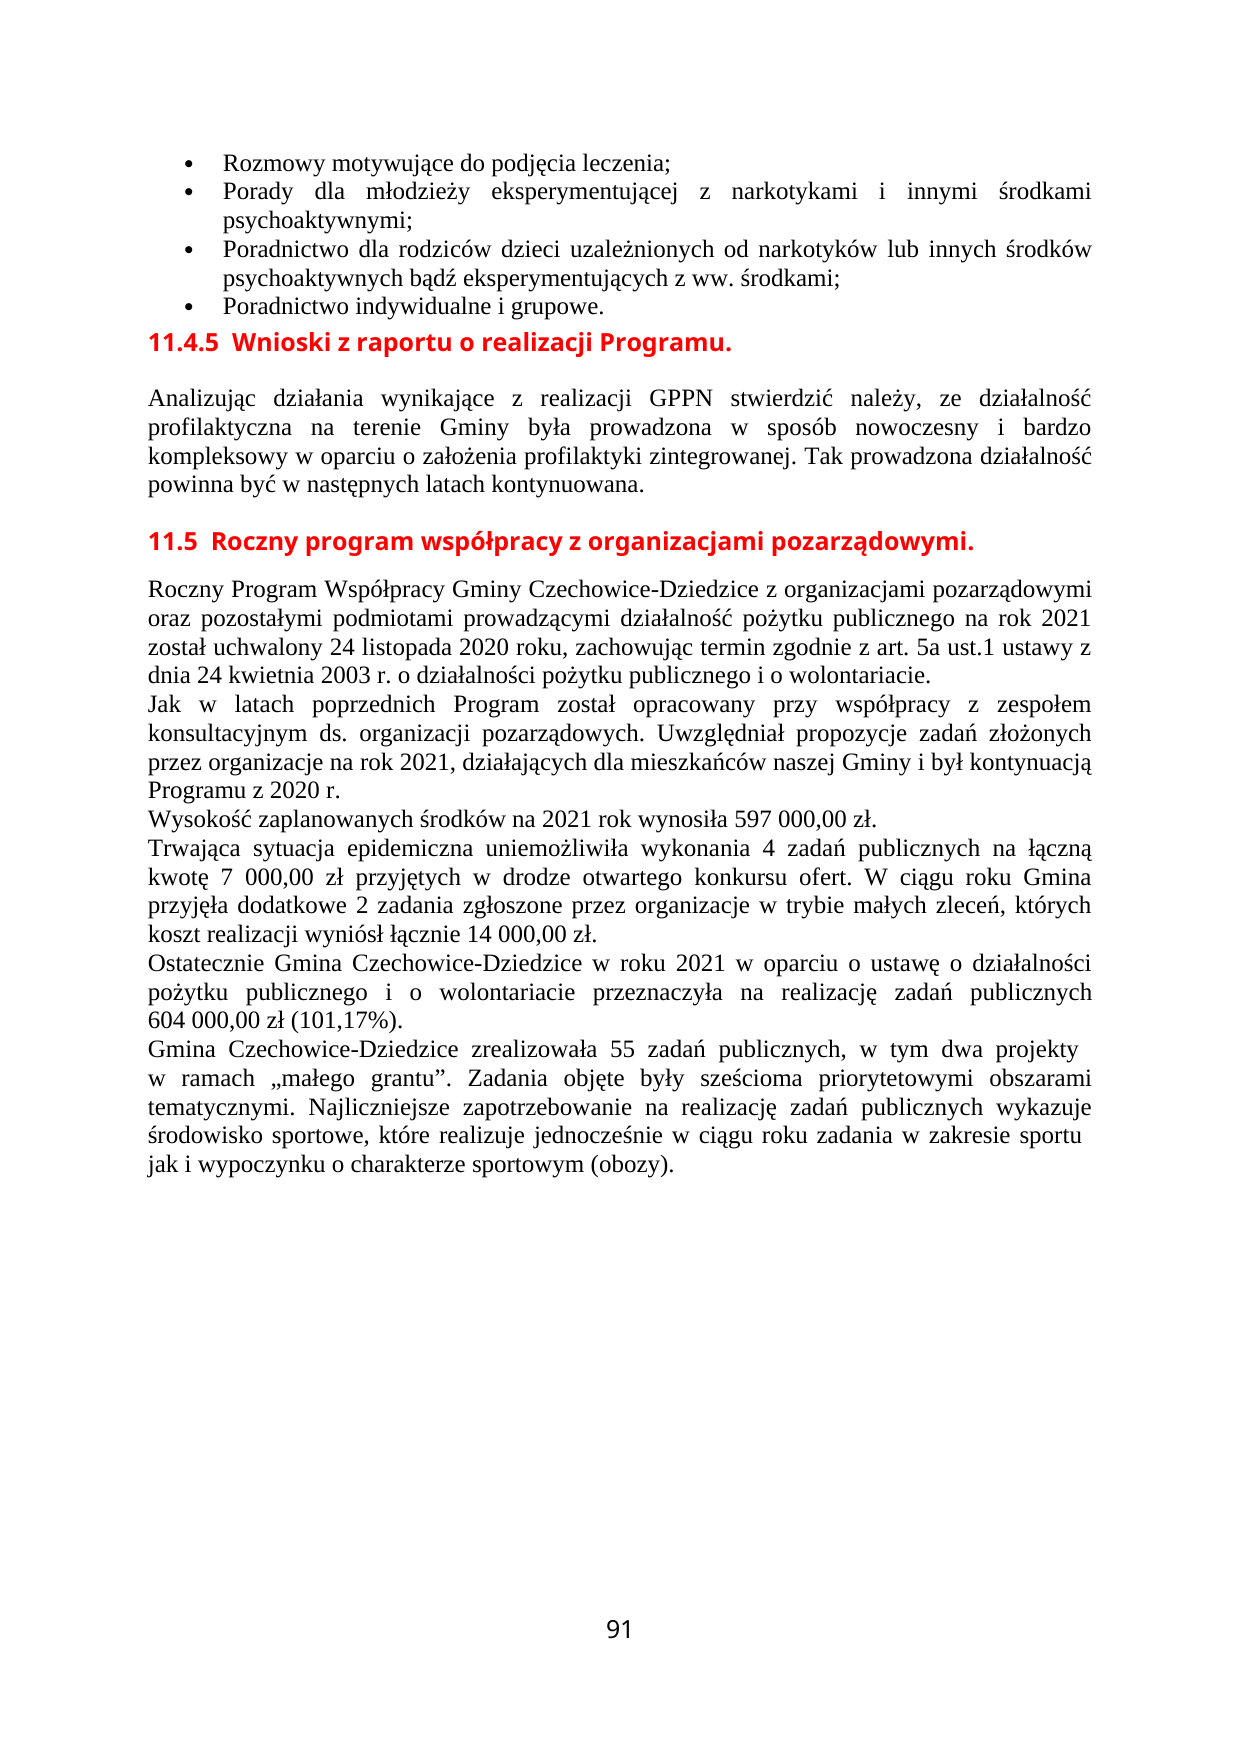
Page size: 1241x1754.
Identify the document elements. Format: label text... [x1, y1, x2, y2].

list Poradnictwo indywidualne i grupowe. [185, 291, 1093, 320]
text Gmina Czechowice-Dziedzice zrealizowała 55 zadań publicznych, w tym dwa projekty w ramach „małego grantu”. Zadania objęte były sześcioma priorytetowymi obszarami tematycznymi. Najliczniejsze zapotrzebowanie na realizację zadań publicznych wykazuje środowisko sportowe, które realizuje jednocześnie w ciągu roku zadania w zakresie sportu jak i wypoczynku o charakterze sportowym (obozy). [148, 1034, 1093, 1178]
list Poradnictwo dla rodziców dzieci uzależnionych od narkotyków lub innych środków psychoaktywnych bądź eksperymentujących z ww. środkami; [185, 234, 1093, 291]
text Analizując działania wynikające z realizacji GPPN stwierdzić należy, ze działalność profilaktyczna na terenie Gminy była prowadzona w sposób nowoczesny i bardzo kompleksowy w oparciu o założenia profilaktyki zintegrowanej. Tak prowadzona działalność powinna być w następnych latach kontynuowana. [148, 383, 1093, 498]
list Rozmowy motywujące do podjęcia leczenia; [185, 148, 1093, 176]
subtitle 11.5 Roczny program współpracy z organizacjami pozarządowymi. [148, 523, 1093, 557]
list Porady dla młodzieży eksperymentującej z narkotykami i innymi środkami psychoaktywnymi; [185, 176, 1093, 234]
text Jak w latach poprzednich Program został opracowany przy współpracy z zespołem konsultacyjnym ds. organizacji pozarządowych. Uwzględniał propozycje zadań złożonych przez organizacje na rok 2021, działających dla mieszkańców naszej Gminy i był kontynuacją Programu z 2020 r. [148, 689, 1093, 804]
text Wysokość zaplanowanych środków na 2021 rok wynosiła 597 000,00 zł. [148, 804, 1093, 833]
subtitle 11.4.5 Wnioski z raportu o realizacji Programu. [148, 324, 1093, 358]
text Trwająca sytuacja epidemiczna uniemożliwiła wykonania 4 zadań publicznych na łączną kwotę 7 000,00 zł przyjętych w drodze otwartego konkursu ofert. W ciągu roku Gmina przyjęła dodatkowe 2 zadania zgłoszone przez organizacje w trybie małych zleceń, których koszt realizacji wyniósł łącznie 14 000,00 zł. [148, 833, 1093, 948]
text Roczny Program Współpracy Gminy Czechowice-Dziedzice z organizacjami pozarządowymi oraz pozostałymi podmiotami prowadzącymi działalność pożytku publicznego na rok 2021 został uchwalony 24 listopada 2020 roku, zachowując termin zgodnie z art. 5a ust.1 ustawy z dnia 24 kwietnia 2003 r. o działalności pożytku publicznego i o wolontariacie. [148, 574, 1093, 689]
text Ostatecznie Gmina Czechowice-Dziedzice w roku 2021 w oparciu o ustawę o działalności pożytku publicznego i o wolontariacie przeznaczyła na realizację zadań publicznych 604 000,00 zł (101,17%). [148, 948, 1093, 1034]
